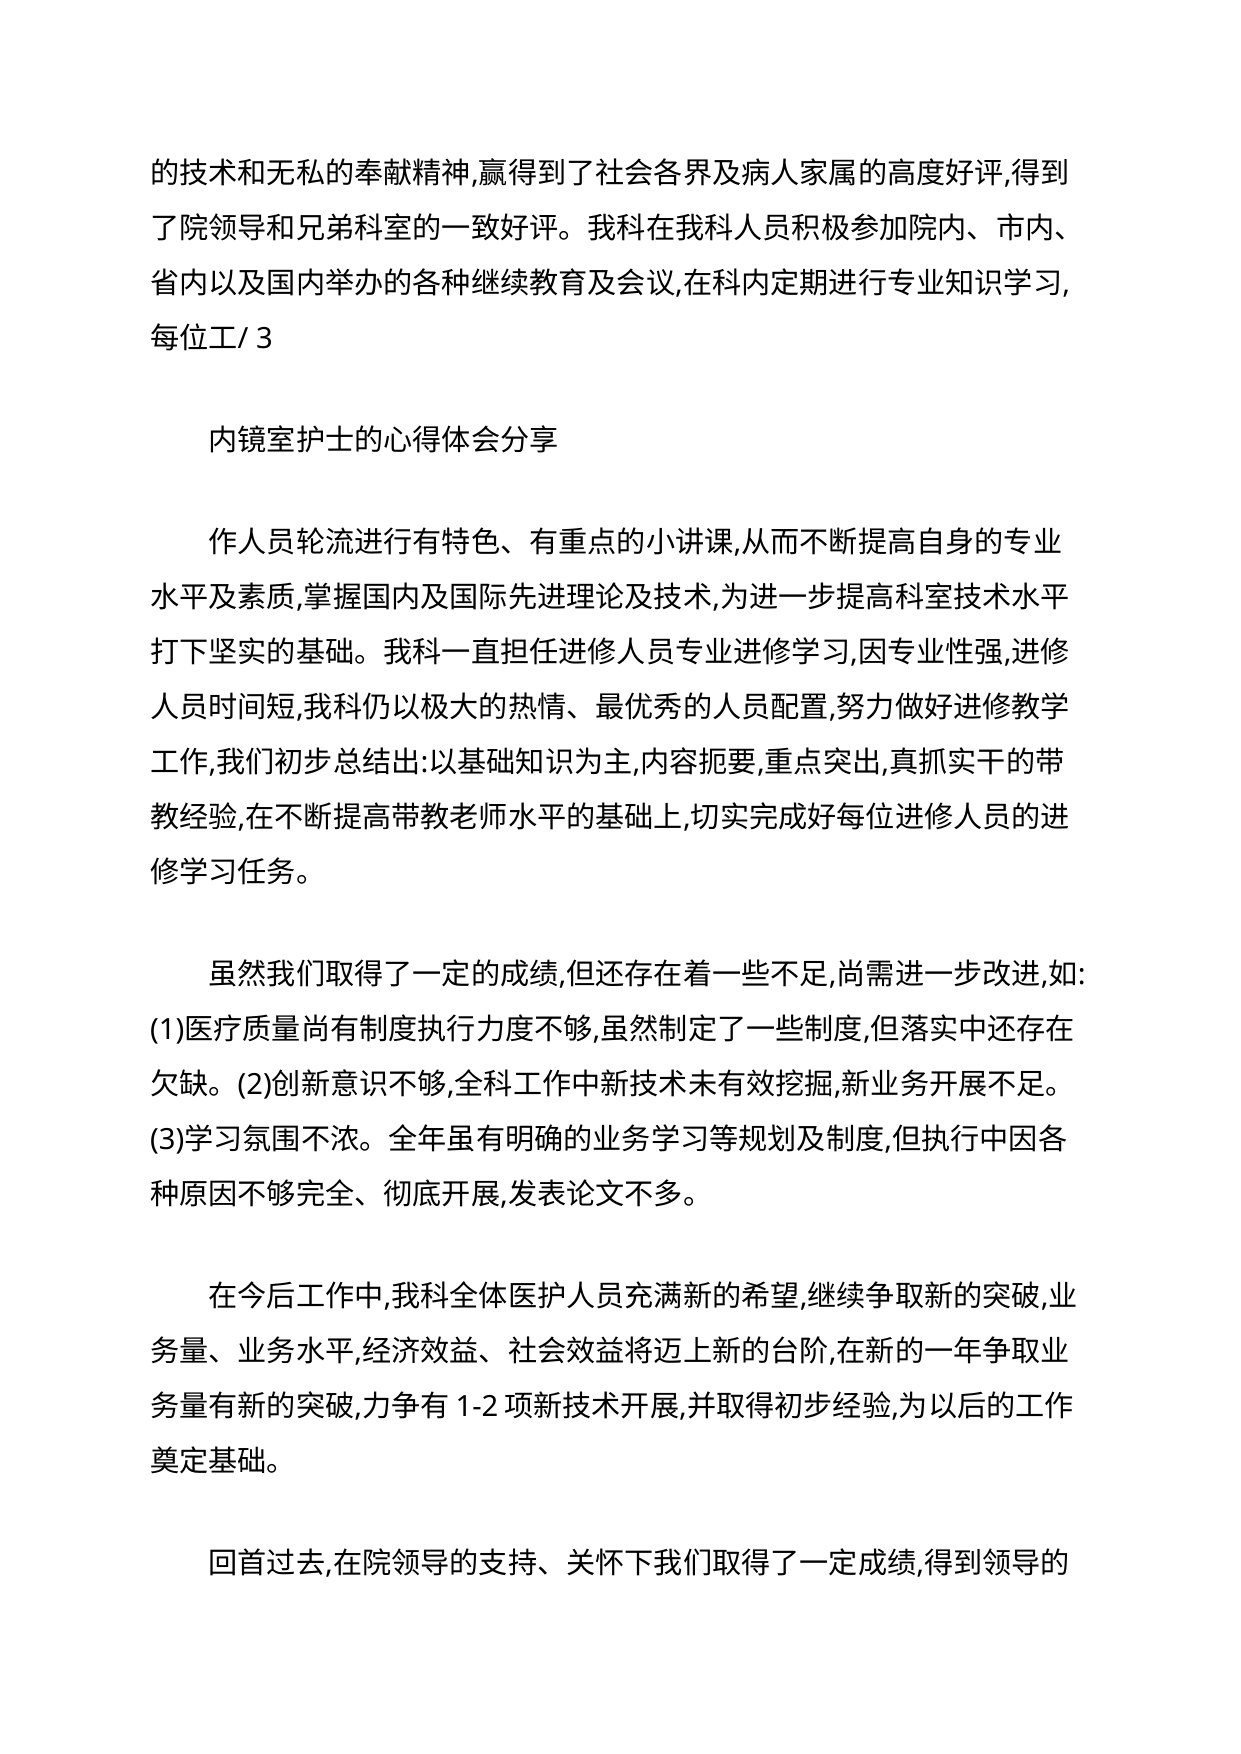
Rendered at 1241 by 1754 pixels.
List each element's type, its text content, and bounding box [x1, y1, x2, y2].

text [150, 150, 1090, 357]
text 在今后工作中,我科全体医护人员充满新的希望,继续争取新的突破,业务量、业务水平,经济效益、社会效益将迈上新的台阶,在新的一年争取业务量有新的突破,力争有1-2项新技术开展,并取得初步经验,为以后的工作奠定基础。 [150, 1272, 1090, 1480]
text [150, 1539, 1090, 1582]
text 内镜室护士的心得体会分享 [150, 417, 1090, 459]
text 作人员轮流进行有特色、有重点的小讲课,从而不断提高自身的专业水平及素质,掌握国内及国际先进理论及技术,为进一步提高科室技术水平打下坚实的基础。我科一直担任进修人员专业进修学习,因专业性强,进修人员时间短,我科仍以极大的热情、最优秀的人员配置,努力做好进修教学工作,我们初步总结出:以基础知识为主,内容扼要,重点突出,真抓实干的带教经验,在不断提高带教老师水平的基础上,切实完成好每位进修人员的进修学习任务。 [150, 519, 1090, 891]
text 虽然我们取得了一定的成绩,但还存在着一些不足,尚需进一步改进,如:(1)医疗质量尚有制度执行力度不够,虽然制定了一些制度,但落实中还存在欠缺。(2)创新意识不够,全科工作中新技术未有效挖掘,新业务开展不足。(3)学习氛围不浓。全年虽有明确的业务学习等规划及制度,但执行中因各种原因不够完全、彻底开展,发表论文不多。 [150, 950, 1090, 1213]
